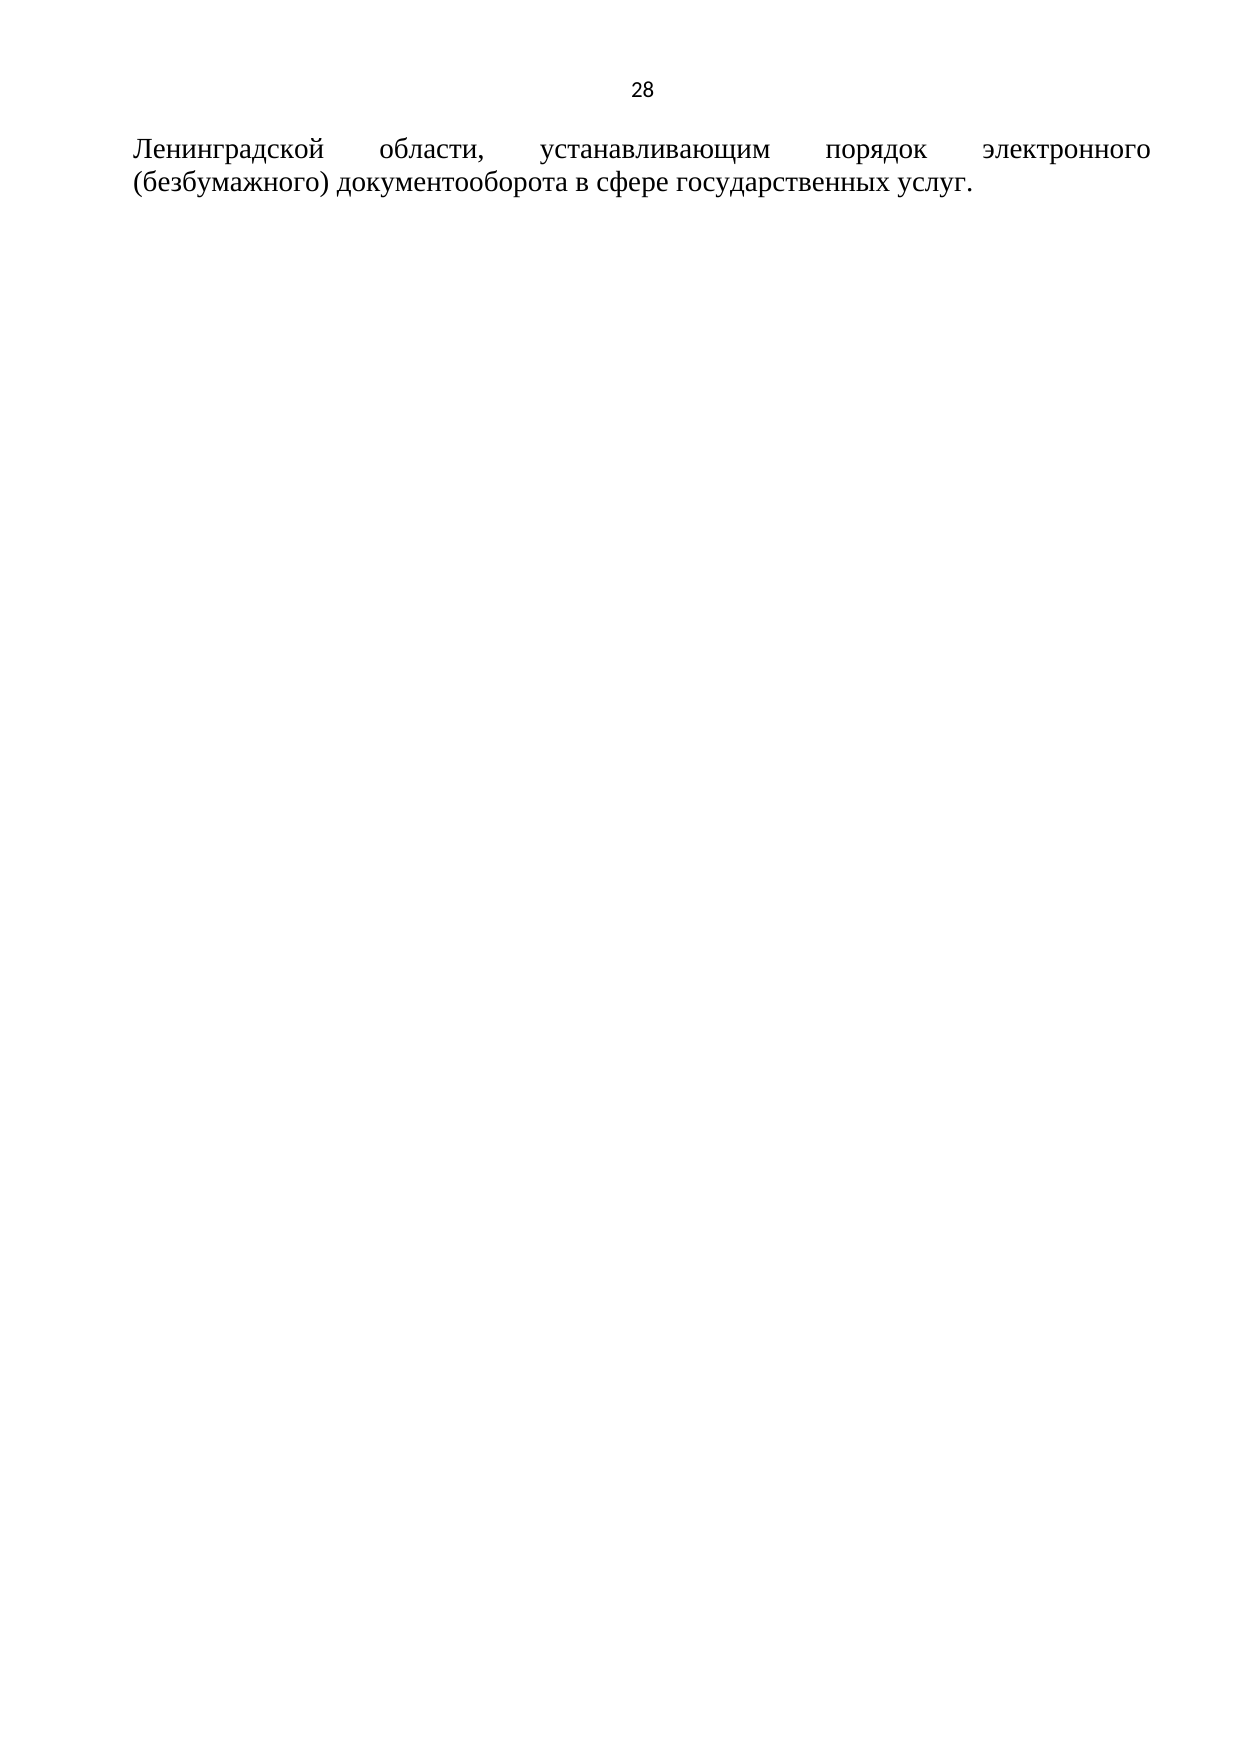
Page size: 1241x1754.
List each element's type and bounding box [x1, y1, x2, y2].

text [133, 131, 1152, 198]
